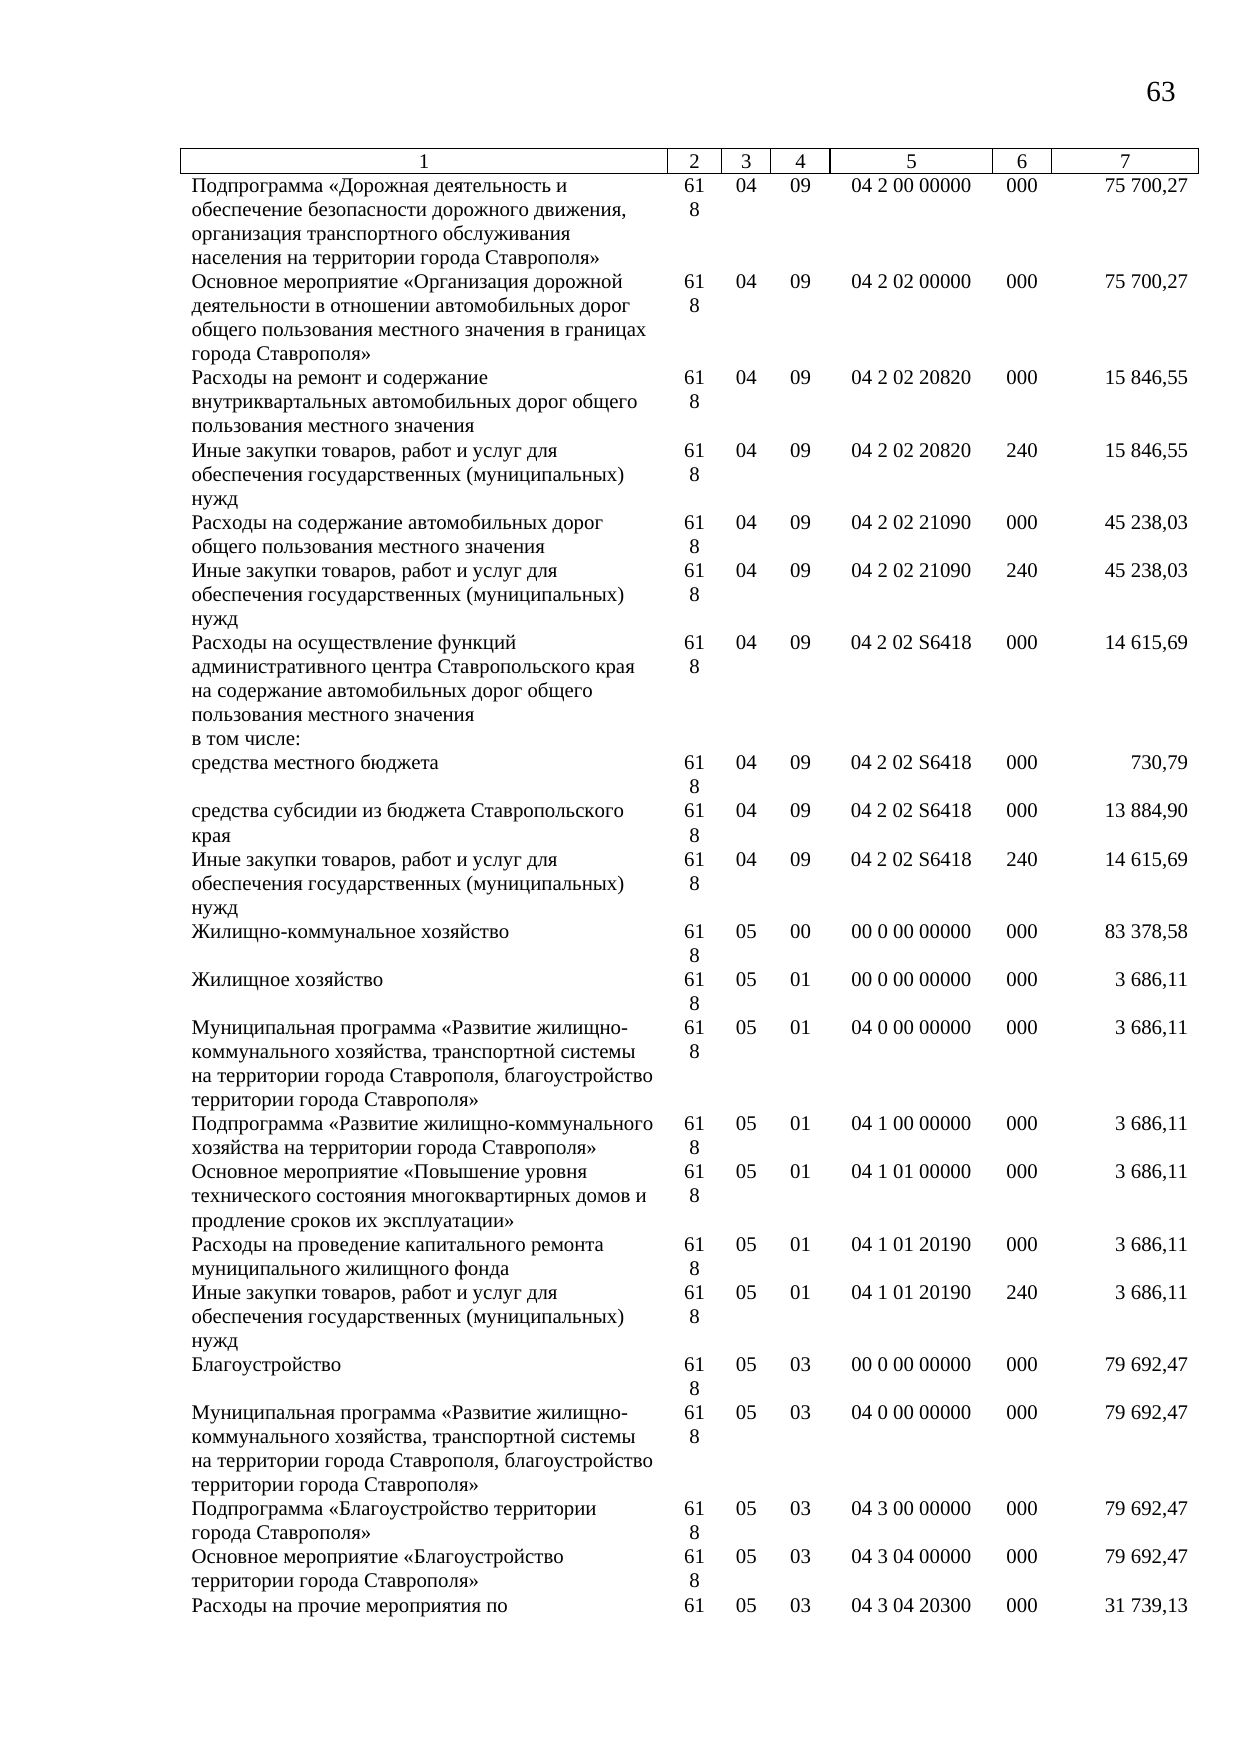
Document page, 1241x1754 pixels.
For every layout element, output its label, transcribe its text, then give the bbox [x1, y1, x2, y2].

table_header 6 [993, 149, 1051, 173]
table_header 7 [1052, 149, 1198, 173]
table_header 4 [771, 149, 829, 173]
table_header 5 [831, 149, 992, 173]
table_header 1 [181, 149, 667, 173]
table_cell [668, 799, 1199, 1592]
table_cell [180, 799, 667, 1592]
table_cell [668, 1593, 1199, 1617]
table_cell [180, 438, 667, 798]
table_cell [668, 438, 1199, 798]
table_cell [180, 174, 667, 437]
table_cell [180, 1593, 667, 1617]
table_header 2 [668, 149, 721, 173]
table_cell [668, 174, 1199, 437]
table_header 3 [722, 149, 770, 173]
